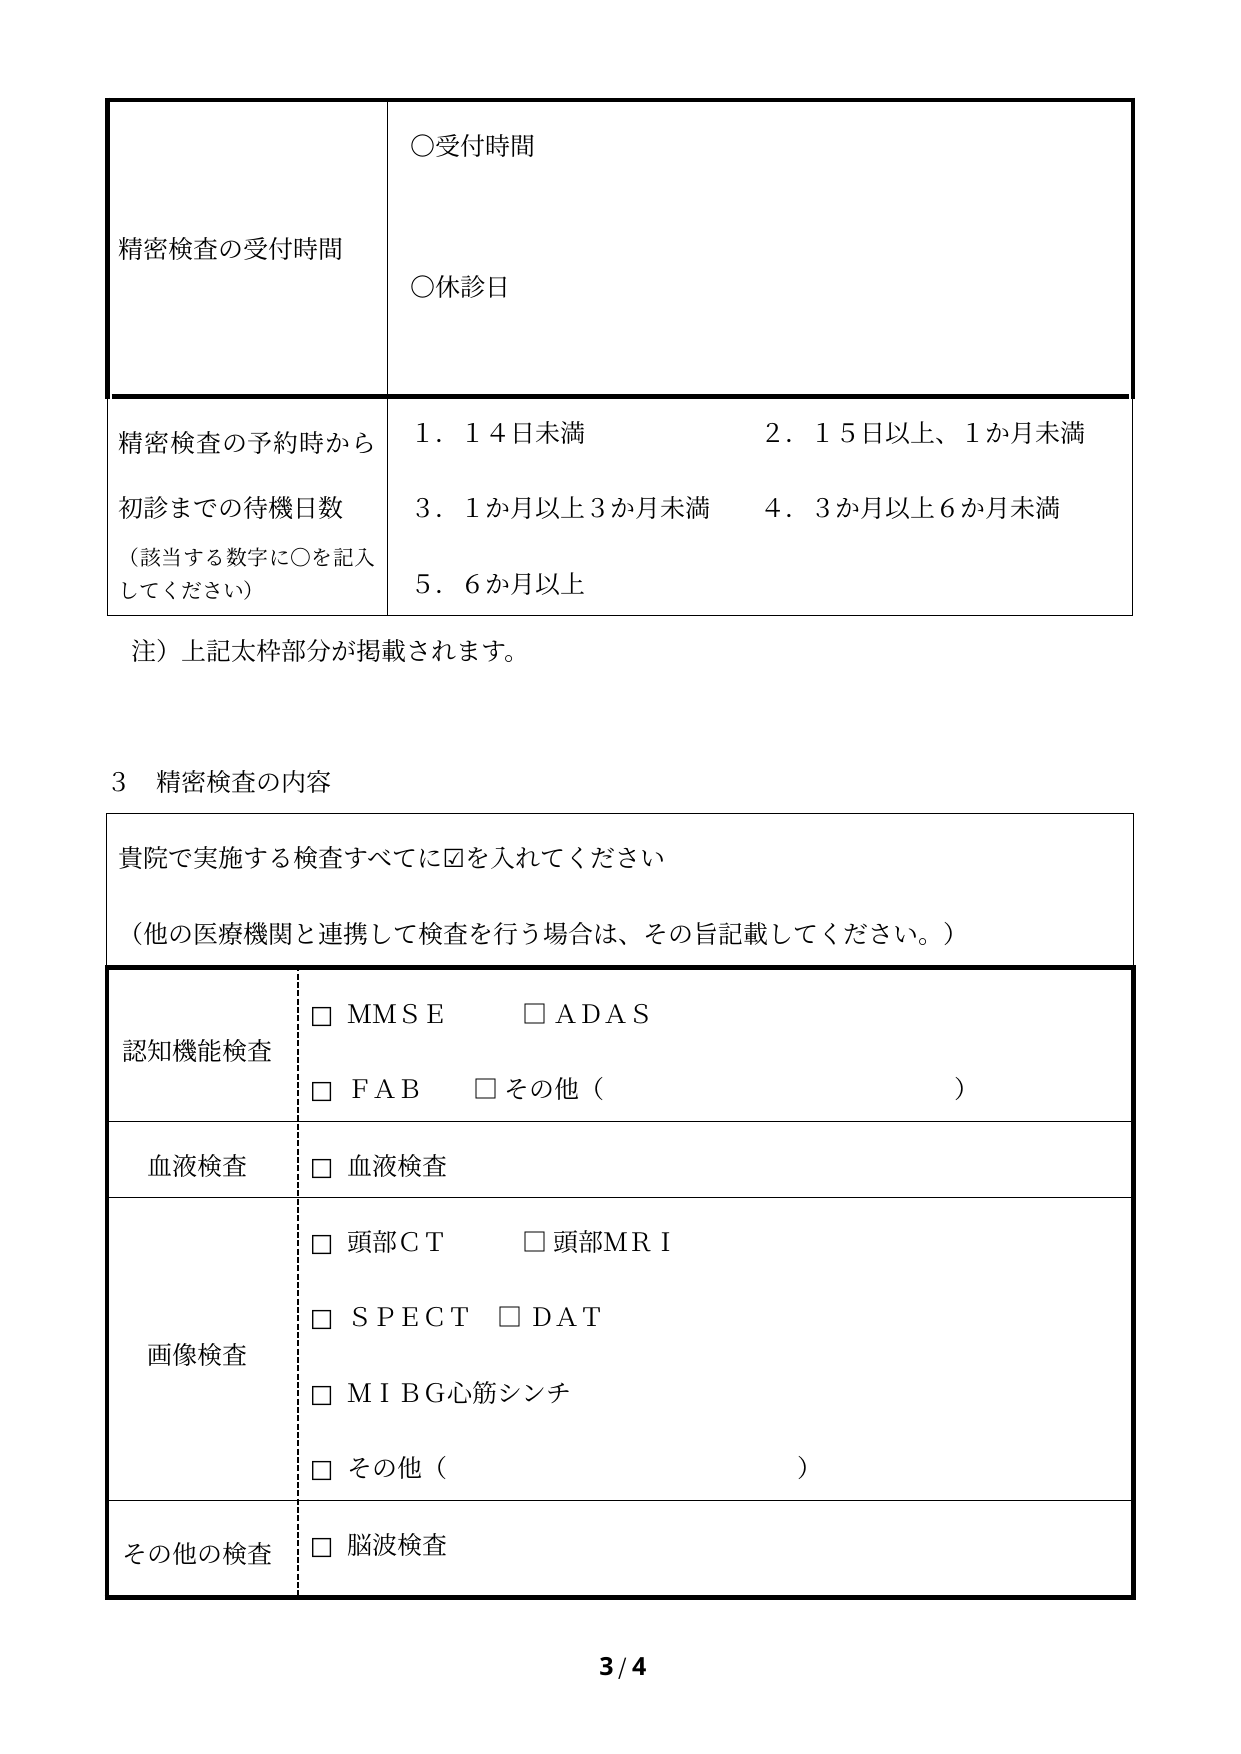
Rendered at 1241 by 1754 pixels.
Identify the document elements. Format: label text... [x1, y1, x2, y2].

table_cell １．１４日未満 ２．１５日以上、１か月未満 ３．１か月以上３か月未満 ４．３か月以上６か月未満 ５．６か月以上 [388, 394, 1132, 615]
table_header 精密検査の受付時間 [110, 102, 387, 394]
table_cell ＭＭＳＥ □ ＡＤＡＳ ＦＡＢ □ その他（ ） [298, 970, 1131, 1121]
table_cell 画像検査 [109, 1198, 298, 1500]
table_cell 脳波検査 その他（ ） [298, 1501, 1131, 1595]
table_cell 血液検査 [298, 1122, 1131, 1197]
table_cell 頭部ＣＴ □ 頭部ＭＲＩ ＳＰＥＣＴ □ ＤＡＴ ＭＩＢＧ心筋シンチ その他（ ） [298, 1198, 1131, 1500]
table_header 〇受付時間 〇休診日 [388, 102, 1131, 394]
table_header 貴院で実施する検査すべてに☑を入れてください （他の医療機関と連携して検査を行う場合は、その旨記載してください。） [107, 814, 1133, 965]
text 注）上記太枠部分が掲載されます。 [106, 616, 1134, 682]
text ３ 精密検査の内容 [106, 748, 1134, 813]
table_cell 認知機能検査 [109, 970, 298, 1121]
table_cell 血液検査 [109, 1122, 298, 1197]
table_cell その他の検査 [109, 1501, 298, 1595]
table_cell 精密検査の予約時から初診までの待機日数 （該当する数字に〇を記入してください） [108, 394, 387, 615]
